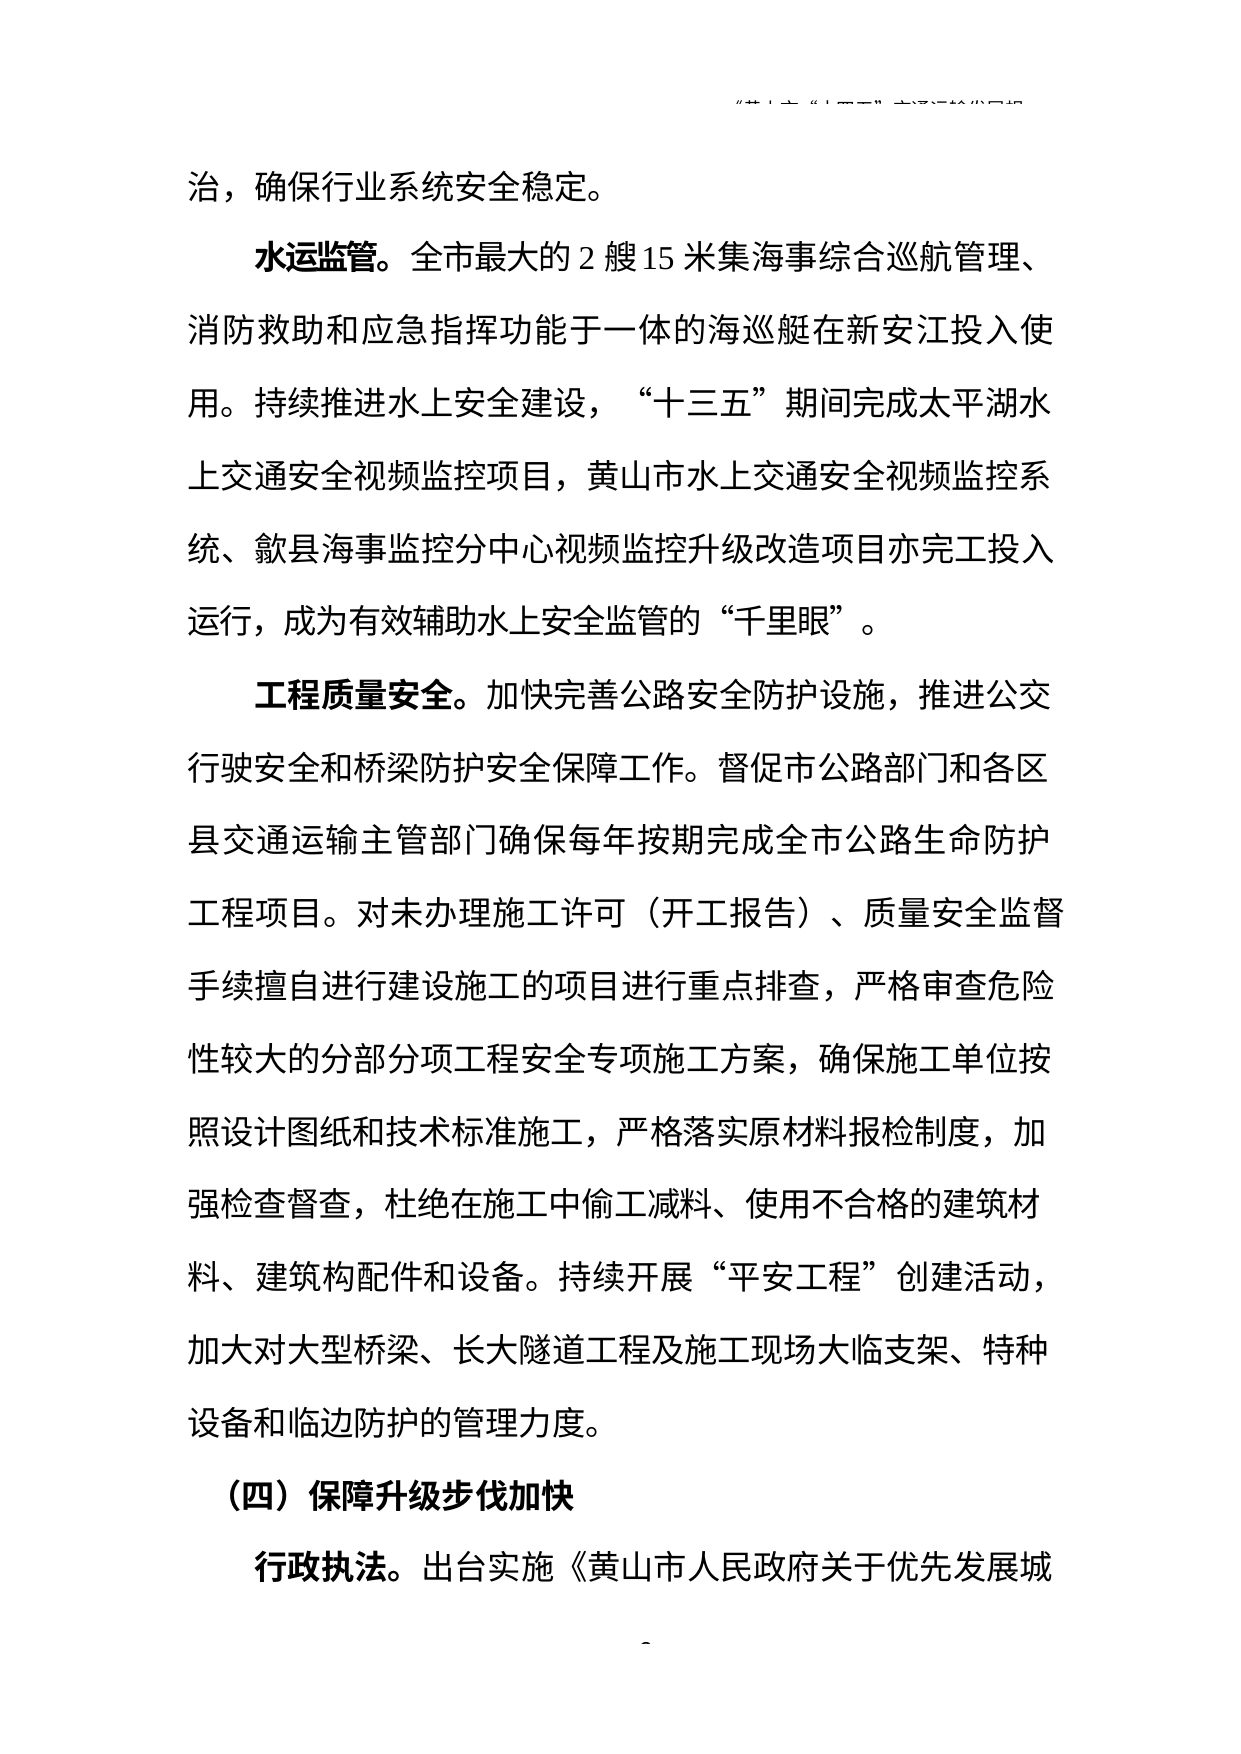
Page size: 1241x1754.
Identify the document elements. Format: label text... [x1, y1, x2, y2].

text 水运监管。全市最大的 2 艘 15 米集海事综合巡航管理、消防救助和应急指挥功能于一体的海巡艇在新安江投入使用。持续推进水上安全建设，“十三五”期间完成太平湖水上交通安全视频监控项目，黄山市水上交通安全视频监控系统、歙县海事监控分中心视频监控升级改造项目亦完工投入运行，成为有效辅助水上安全监管的“千里眼”。 [187, 231, 1054, 643]
subtitle （四）保障升级步伐加快 [208, 1470, 1184, 1518]
text 治，确保行业系统安全稳定。 [187, 161, 1184, 209]
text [187, 1541, 1053, 1589]
text 工程质量安全。加快完善公路安全防护设施，推进公交行驶安全和桥梁防护安全保障工作。督促市公路部门和各区县交通运输主管部门确保每年按期完成全市公路生命防护工程项目。对未办理施工许可（开工报告）、质量安全监督手续擅自进行建设施工的项目进行重点排查，严格审查危险性较大的分部分项工程安全专项施工方案，确保施工单位按照设计图纸和技术标准施工，严格落实原材料报检制度，加强检查督查，杜绝在施工中偷工减料、使用不合格的建筑材料、建筑构配件和设备。持续开展“平安工程”创建活动， 加大对大型桥梁、长大隧道工程及施工现场大临支架、特种设备和临边防护的管理力度。 [187, 668, 1071, 1445]
